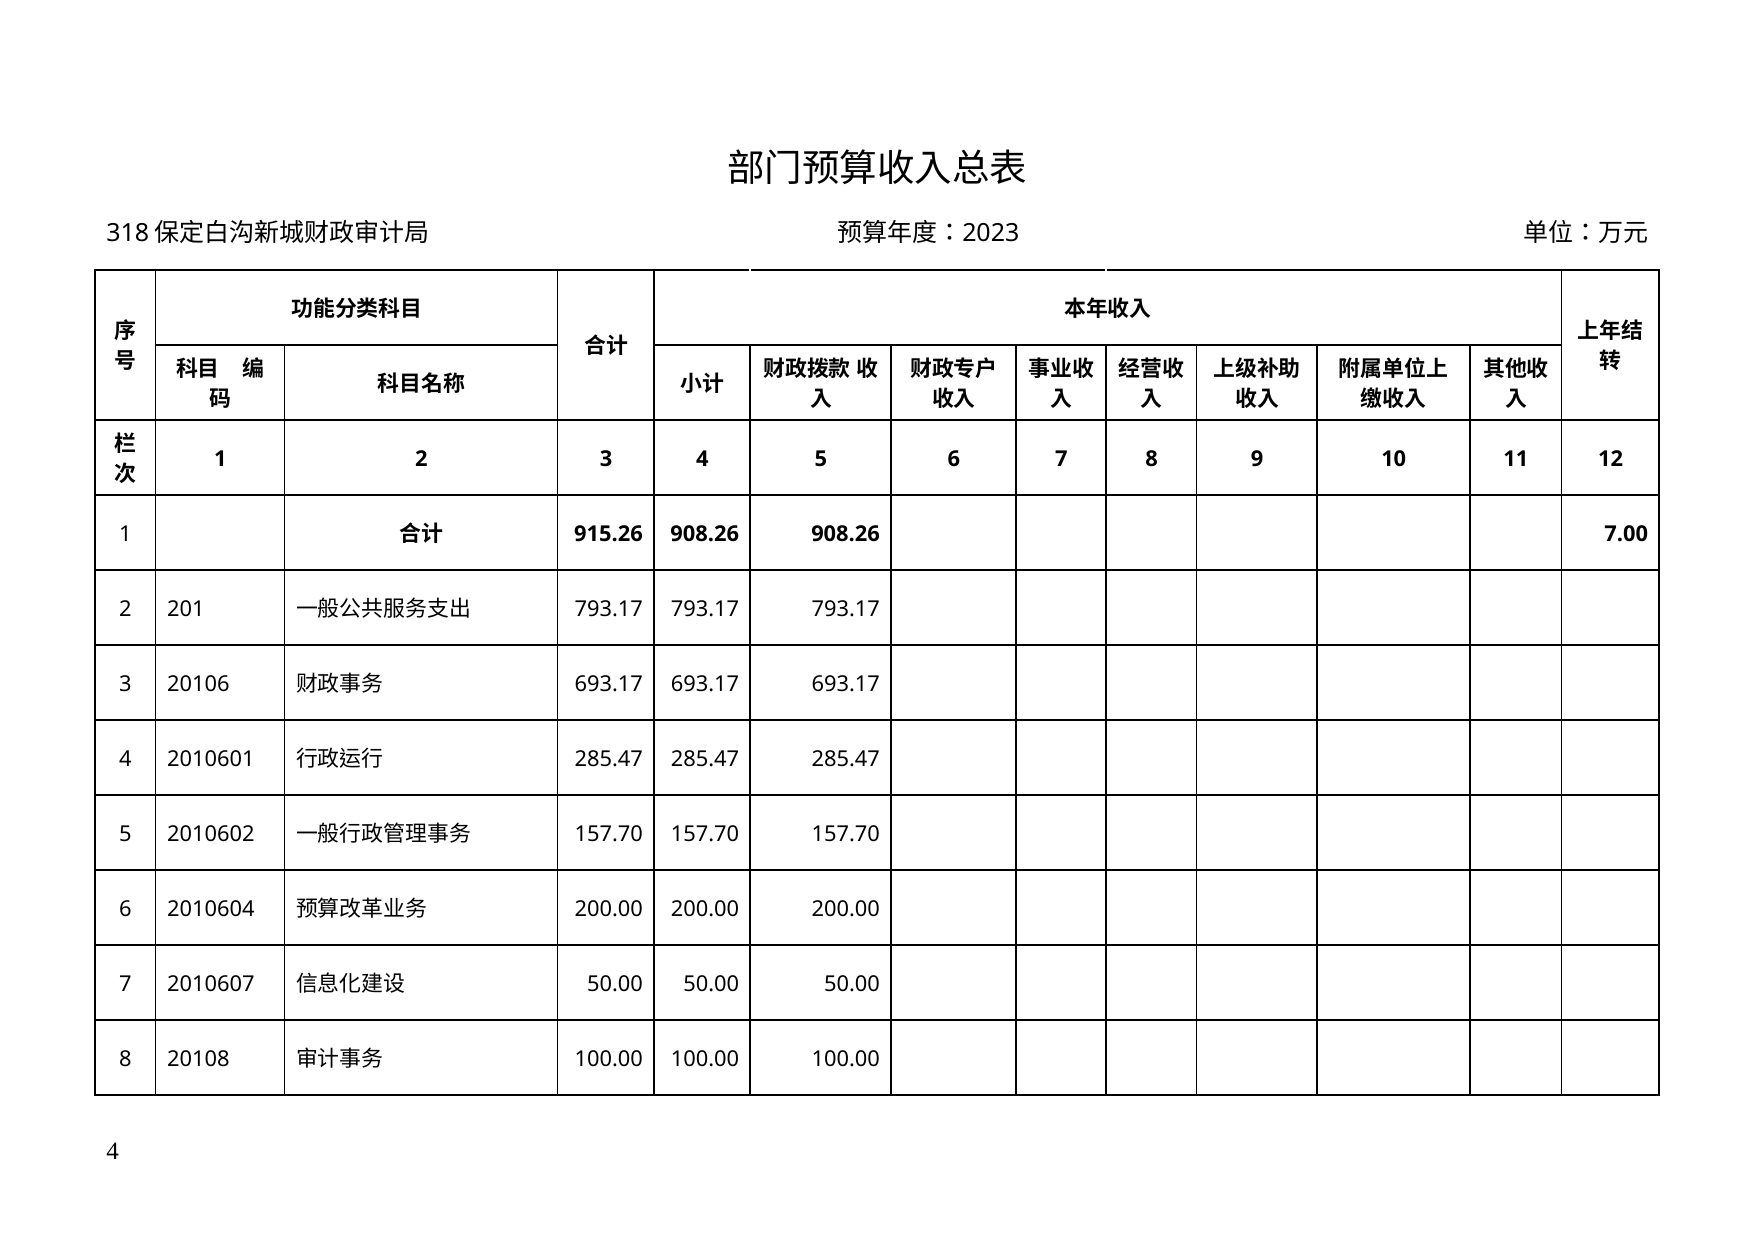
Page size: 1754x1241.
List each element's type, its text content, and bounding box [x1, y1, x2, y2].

table_cell [1318, 496, 1469, 569]
table_cell 4 [655, 421, 749, 494]
table_cell [1471, 571, 1561, 644]
table_cell 10 [1318, 421, 1469, 494]
table_cell 其他收入 [1471, 346, 1561, 419]
table_cell 上级补助收入 [1197, 346, 1316, 419]
table_cell [1107, 946, 1196, 1019]
table_cell 908.26 [751, 496, 890, 569]
table_cell [1017, 946, 1105, 1019]
table_cell [1197, 571, 1316, 644]
table_cell 财政拨款 收入 [751, 346, 890, 419]
table_cell 200.00 [655, 871, 749, 944]
table_cell 财政事务 [285, 646, 557, 719]
table_cell 11 [1471, 421, 1561, 494]
table_cell [892, 496, 1015, 569]
table_cell [1197, 946, 1316, 1019]
table_cell 693.17 [751, 646, 890, 719]
table_cell 本年收入 [655, 271, 1561, 344]
table_cell [1318, 721, 1469, 794]
table_cell [1017, 721, 1105, 794]
table_cell [1017, 571, 1105, 644]
table_cell 上年结转 [1562, 271, 1658, 419]
table_cell 793.17 [558, 571, 653, 644]
table_cell 8 [96, 1021, 155, 1094]
table_cell [1471, 721, 1561, 794]
table_cell 栏次 [96, 421, 155, 494]
table_cell [1318, 796, 1469, 869]
table_cell 50.00 [655, 946, 749, 1019]
table_cell 793.17 [751, 571, 890, 644]
table_cell 4 [96, 721, 155, 794]
table_cell 100.00 [655, 1021, 749, 1094]
table_cell 285.47 [751, 721, 890, 794]
table_cell 1 [96, 496, 155, 569]
table_cell 6 [96, 871, 155, 944]
table_header 单位：万元 [1107, 195, 1658, 269]
table_cell [1107, 496, 1196, 569]
table_cell 3 [558, 421, 653, 494]
table_cell 20108 [156, 1021, 284, 1094]
table_cell [1107, 646, 1196, 719]
table_cell 157.70 [751, 796, 890, 869]
table_cell [1197, 796, 1316, 869]
table_cell 7.00 [1562, 496, 1658, 569]
table_cell [1197, 496, 1316, 569]
table_cell 小计 [655, 346, 749, 419]
table_cell 序号 [96, 271, 155, 419]
table_cell [892, 871, 1015, 944]
table_cell [1017, 871, 1105, 944]
table_cell 科目 编码 [156, 346, 284, 419]
table_cell 功能分类科目 [156, 271, 557, 344]
table_cell [1562, 571, 1658, 644]
table_cell 附属单位上缴收入 [1318, 346, 1469, 419]
table_cell 7 [1017, 421, 1105, 494]
table_cell [1107, 1021, 1196, 1094]
table_cell 100.00 [751, 1021, 890, 1094]
table_cell 5 [96, 796, 155, 869]
table_cell [1471, 796, 1561, 869]
table_cell [1197, 871, 1316, 944]
table_cell [1107, 871, 1196, 944]
table_cell 50.00 [751, 946, 890, 1019]
table_cell 2010607 [156, 946, 284, 1019]
table_cell [1562, 646, 1658, 719]
table_header 预算年度：2023 [751, 195, 1105, 269]
table_cell [1318, 571, 1469, 644]
table_cell 行政运行 [285, 721, 557, 794]
table_cell 信息化建设 [285, 946, 557, 1019]
table_cell 9 [1197, 421, 1316, 494]
table_cell [1318, 1021, 1469, 1094]
table_cell 一般行政管理事务 [285, 796, 557, 869]
table_cell 285.47 [558, 721, 653, 794]
table_cell [1197, 721, 1316, 794]
table_cell [1471, 646, 1561, 719]
table_cell 合计 [285, 496, 557, 569]
table_cell 100.00 [558, 1021, 653, 1094]
table_cell [892, 646, 1015, 719]
table_cell 693.17 [558, 646, 653, 719]
table_cell [1562, 1021, 1658, 1094]
table_cell 1 [156, 421, 284, 494]
table_cell 693.17 [655, 646, 749, 719]
table_cell 预算改革业务 [285, 871, 557, 944]
table_cell 2010601 [156, 721, 284, 794]
table_header 318保定白沟新城财政审计局 [96, 195, 749, 269]
table_cell 50.00 [558, 946, 653, 1019]
table_cell [1017, 496, 1105, 569]
table_cell [1562, 721, 1658, 794]
table_cell 908.26 [655, 496, 749, 569]
table_cell [1107, 571, 1196, 644]
table_cell [892, 796, 1015, 869]
table_cell [892, 571, 1015, 644]
table_cell 915.26 [558, 496, 653, 569]
table_cell [1318, 871, 1469, 944]
table_cell [1562, 871, 1658, 944]
table_cell 3 [96, 646, 155, 719]
table_cell 201 [156, 571, 284, 644]
table_cell [1017, 646, 1105, 719]
table_cell [1017, 796, 1105, 869]
table_cell 20106 [156, 646, 284, 719]
table_cell 157.70 [655, 796, 749, 869]
table_cell [1318, 946, 1469, 1019]
table_cell [1107, 721, 1196, 794]
table_cell [892, 946, 1015, 1019]
table_cell 2010604 [156, 871, 284, 944]
table_cell [1318, 646, 1469, 719]
text 部门预算收入总表 [106, 142, 1648, 193]
table_cell 8 [1107, 421, 1196, 494]
table_cell 一般公共服务支出 [285, 571, 557, 644]
table_cell [1562, 946, 1658, 1019]
table_cell 285.47 [655, 721, 749, 794]
table_cell 2 [285, 421, 557, 494]
table_cell [1471, 946, 1561, 1019]
table_cell 合计 [558, 271, 653, 419]
table_cell [892, 721, 1015, 794]
table_cell 5 [751, 421, 890, 494]
table_cell [892, 1021, 1015, 1094]
table_cell 7 [96, 946, 155, 1019]
table_cell 科目名称 [285, 346, 557, 419]
table_cell [1471, 496, 1561, 569]
table_cell [1017, 1021, 1105, 1094]
table_cell [1197, 646, 1316, 719]
table_cell 审计事务 [285, 1021, 557, 1094]
table_cell 经营收入 [1107, 346, 1196, 419]
table_cell [156, 496, 284, 569]
table_cell 事业收入 [1017, 346, 1105, 419]
table_cell [1471, 871, 1561, 944]
table_cell 200.00 [558, 871, 653, 944]
table_cell 2010602 [156, 796, 284, 869]
table_cell [1562, 796, 1658, 869]
table_cell 200.00 [751, 871, 890, 944]
table_cell [1107, 796, 1196, 869]
table_cell [1471, 1021, 1561, 1094]
table_cell [1197, 1021, 1316, 1094]
table_cell 12 [1562, 421, 1658, 494]
table_cell 2 [96, 571, 155, 644]
table_cell 6 [892, 421, 1015, 494]
table_cell 793.17 [655, 571, 749, 644]
table_cell 财政专户 收入 [892, 346, 1015, 419]
table_cell 157.70 [558, 796, 653, 869]
